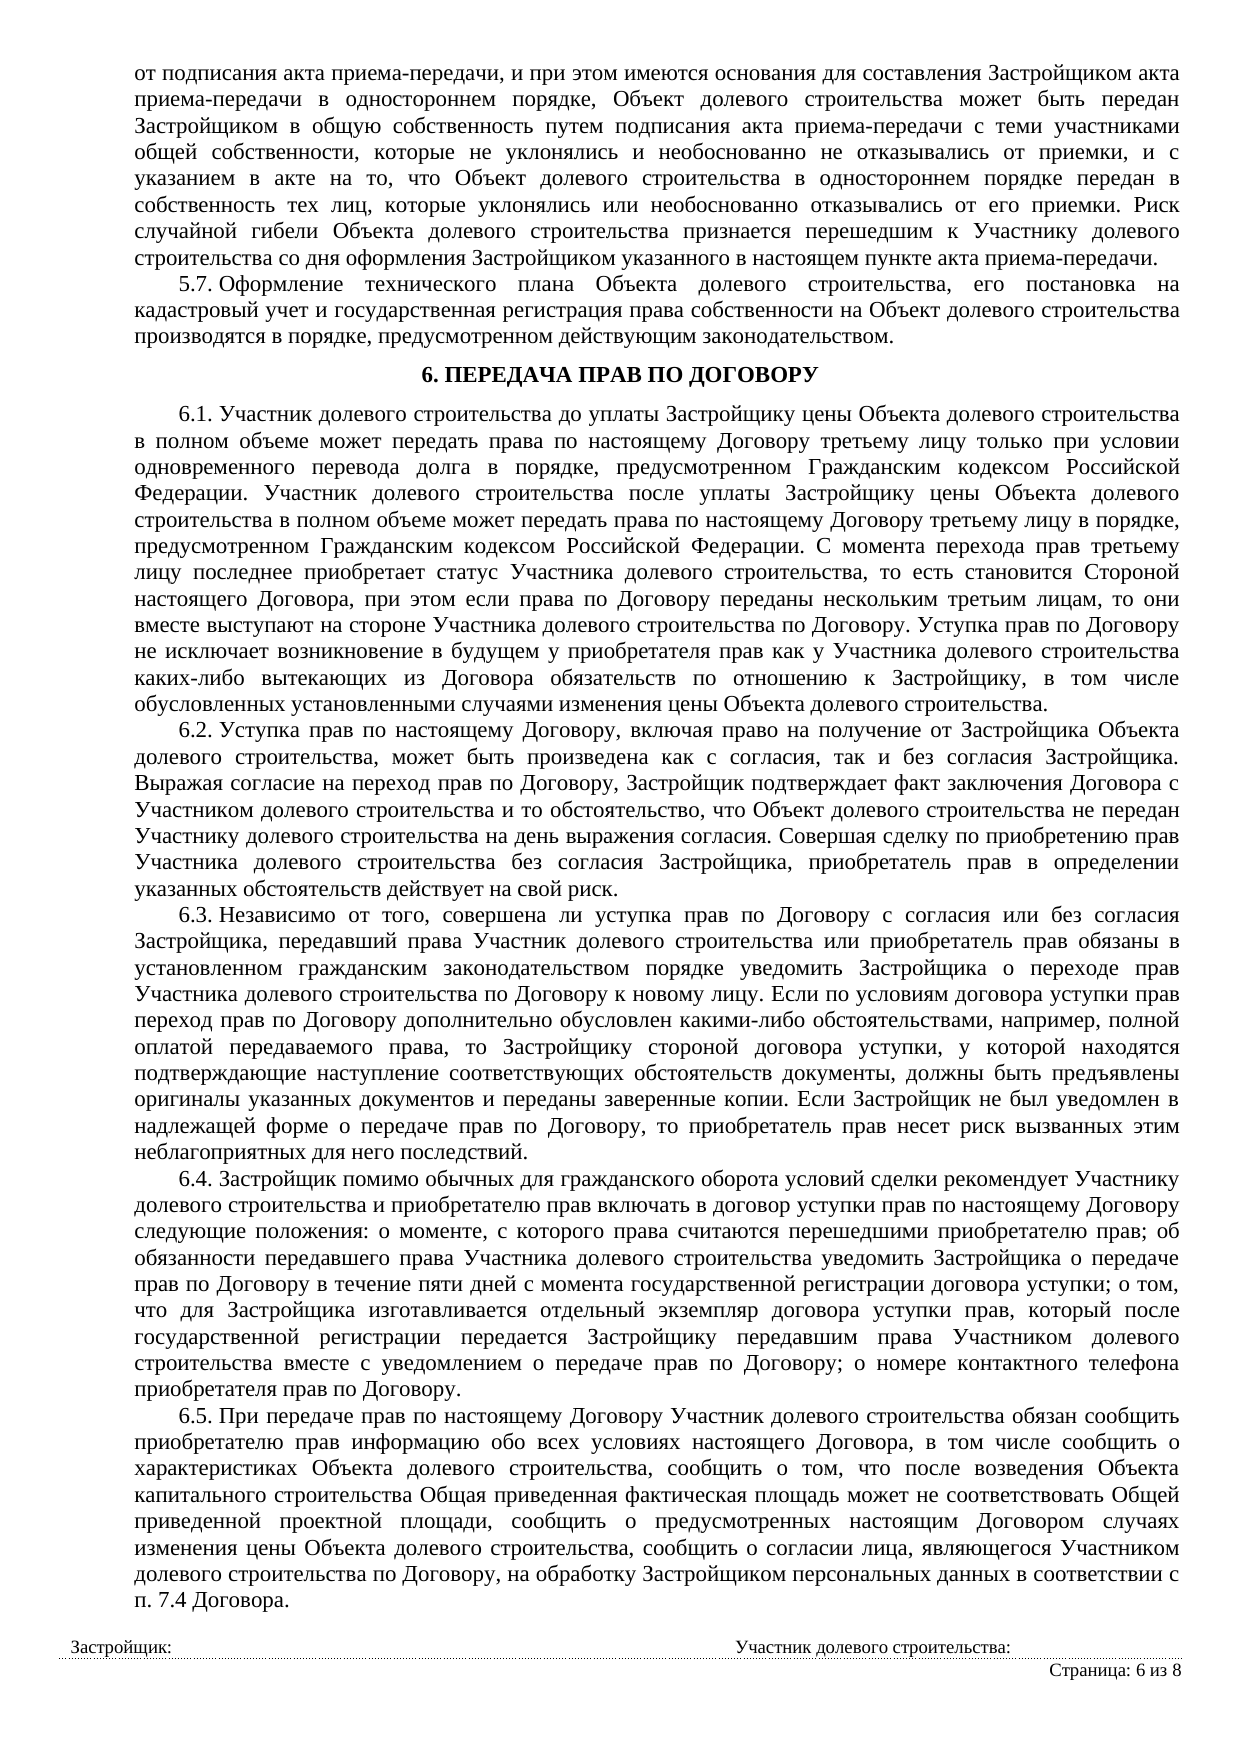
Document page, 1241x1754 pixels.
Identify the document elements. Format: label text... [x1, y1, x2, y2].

list Независимо от того, совершена ли уступка прав по Договору с согласия или без согласия Застройщика, передавший права Участник долевого строительства или приобретатель прав обязаны в установленном гражданским законодательством порядке уведомить Застройщика о переходе прав Участника долевого строительства по Договору к новому лицу. Если по условиям договора уступки прав переход прав по Договору дополнительно обусловлен какими-либо обстоятельствами, например, полной оплатой передаваемого права, то Застройщику стороной договора уступки, у которой находятся подтверждающие наступление соответствующих обстоятельств документы, должны быть предъявлены оригиналы указанных документов и переданы заверенные копии. Если Застройщик не был уведомлен в надлежащей форме о передаче прав по Договору, то приобретатель прав несет риск вызванных этим неблагоприятных для него последствий. [134, 901, 1181, 1164]
list Уступка прав по настоящему Договору, включая право на получение от Застройщика Объекта долевого строительства, может быть произведена как с согласия, так и без согласия Застройщика. Выражая согласие на переход прав по Договору, Застройщик подтверждает факт заключения Договора с Участником долевого строительства и то обстоятельство, что Объект долевого строительства не передан Участнику долевого строительства на день выражения согласия. Совершая сделку по приобретению прав Участника долевого строительства без согласия Застройщика, приобретатель прав в определении указанных обстоятельств действует на свой риск. [134, 717, 1181, 901]
list Участник долевого строительства до уплаты Застройщику цены Объекта долевого строительства в полном объеме может передать права по настоящему Договору третьему лицу только при условии одновременного перевода долга в порядке, предусмотренном Гражданским кодексом Российской Федерации. Участник долевого строительства после уплаты Застройщику цены Объекта долевого строительства в полном объеме может передать права по настоящему Договору третьему лицу в порядке, предусмотренном Гражданским кодексом Российской Федерации. С момента перехода прав третьему лицу последнее приобретает статус Участника долевого строительства, то есть становится Стороной настоящего Договора, при этом если права по Договору переданы нескольким третьим лицам, то они вместе выступают на стороне Участника долевого строительства по Договору. Уступка прав по Договору не исключает возникновение в будущем у приобретателя прав как у Участника долевого строительства каких-либо вытекающих из Договора обязательств по отношению к Застройщику, в том числе обусловленных установленными случаями изменения цены Объекта долевого строительства. [134, 400, 1181, 717]
text ПЕРЕДАЧА ПРАВ ПО ДОГОВОРУ [59, 361, 1181, 388]
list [134, 59, 1181, 270]
list При передаче прав по настоящему Договору Участник долевого строительства обязан сообщить приобретателю прав информацию обо всех условиях настоящего Договора, в том числе сообщить о характеристиках Объекта долевого строительства, сообщить о том, что после возведения Объекта капитального строительства Общая приведенная фактическая площадь может не соответствовать Общей приведенной проектной площади, сообщить о предусмотренных настоящим Договором случаях изменения цены Объекта долевого строительства, сообщить о согласии лица, являющегося Участником долевого строительства по Договору, на обработку Застройщиком персональных данных в соответствии с п. 7.4 Договора. [134, 1402, 1181, 1613]
list Застройщик помимо обычных для гражданского оборота условий сделки рекомендует Участнику долевого строительства и приобретателю прав включать в договор уступки прав по настоящему Договору следующие положения: о моменте, с которого права считаются перешедшими приобретателю прав; об обязанности передавшего права Участника долевого строительства уведомить Застройщика о передаче прав по Договору в течение пяти дней с момента государственной регистрации договора уступки; о том, что для Застройщика изготавливается отдельный экземпляр договора уступки прав, который после государственной регистрации передается Застройщику передавшим права Участником долевого строительства вместе с уведомлением о передаче прав по Договору; о номере контактного телефона приобретателя прав по Договору. [134, 1164, 1181, 1402]
list Оформление технического плана Объекта долевого строительства, его постановка на кадастровый учет и государственная регистрация права собственности на Объект долевого строительства производятся в порядке, предусмотренном действующим законодательством. [134, 270, 1181, 349]
